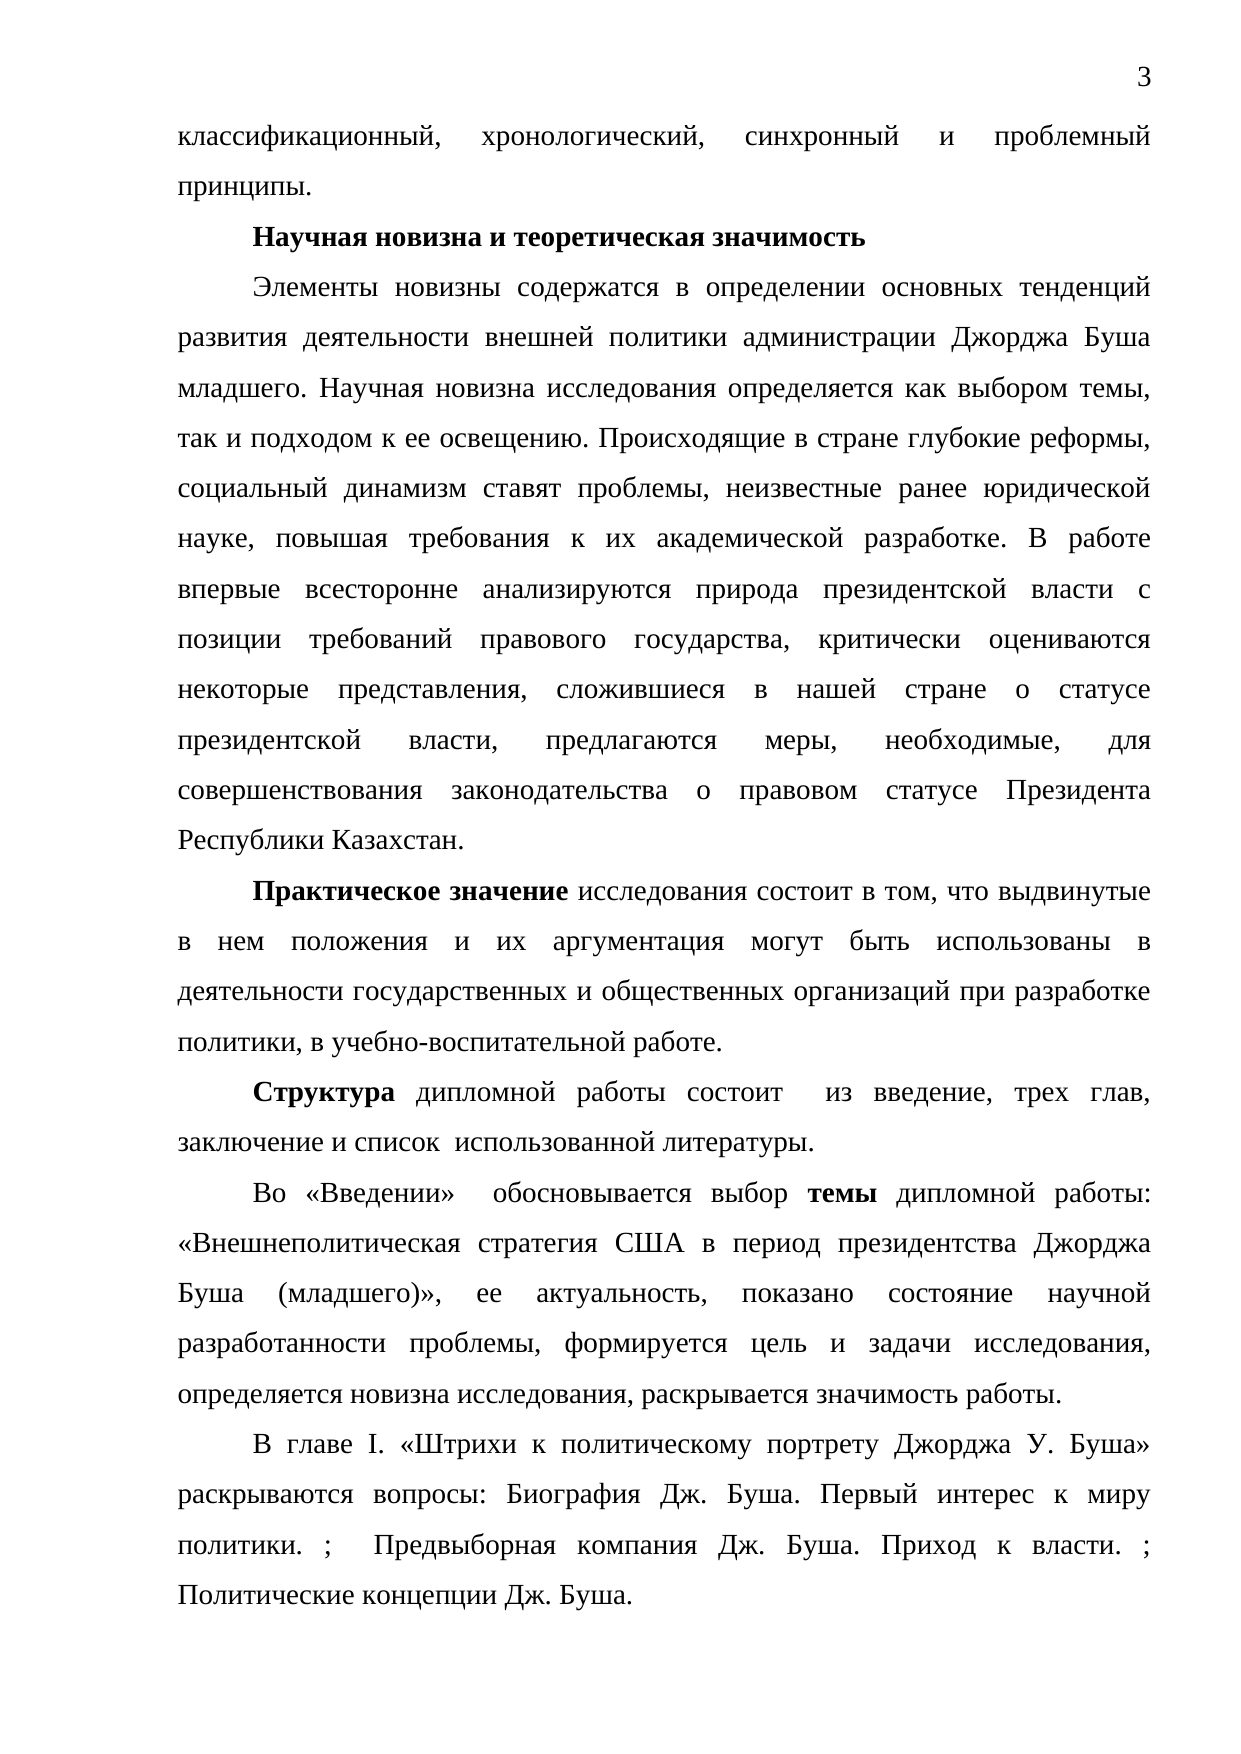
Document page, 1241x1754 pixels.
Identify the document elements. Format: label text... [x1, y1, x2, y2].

text Научная новизна и теоретическая значимость [177, 219, 1152, 252]
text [177, 118, 1152, 202]
text Структура дипломной работы состоит из введение, трех глав, заключение и список использованной литературы. [177, 1074, 1152, 1158]
text Во «Введении» обосновывается выбор темы дипломной работы: «Внешнеполитическая стратегия США в период президентства Джорджа Буша (младшего)», ее актуальность, показано состояние научной разработанности проблемы, формируется цель и задачи исследования, определяется новизна исследования, раскрывается значимость работы. [177, 1175, 1152, 1409]
text Практическое значение исследования состоит в том, что выдвинутые в нем положения и их аргументация могут быть использованы в деятельности государственных и общественных организаций при разработке политики, в учебно-воспитательной работе. [177, 873, 1152, 1057]
text Элементы новизны содержатся в определении основных тенденций развития деятельности внешней политики администрации Джорджа Буша младшего. Научная новизна исследования определяется как выбором темы, так и подходом к ее освещению. Происходящие в стране глубокие реформы, социальный динамизм ставят проблемы, неизвестные ранее юридической науке, повышая требования к их академической разработке. В работе впервые всесторонне анализируются природа президентской власти с позиции требований правового государства, критически оцениваются некоторые представления, сложившиеся в нашей стране о статусе президентской власти, предлагаются меры, необходимые, для совершенствования законодательства о правовом статусе Президента Республики Казахстан. [177, 269, 1152, 856]
text В главе I. «Штрихи к политическому портрету Джорджа У. Буша» раскрываются вопросы: Биография Дж. Буша. Первый интерес к миру политики. ; Предвыборная компания Дж. Буша. Приход к власти. ; Политические концепции Дж. Буша. [177, 1426, 1152, 1611]
